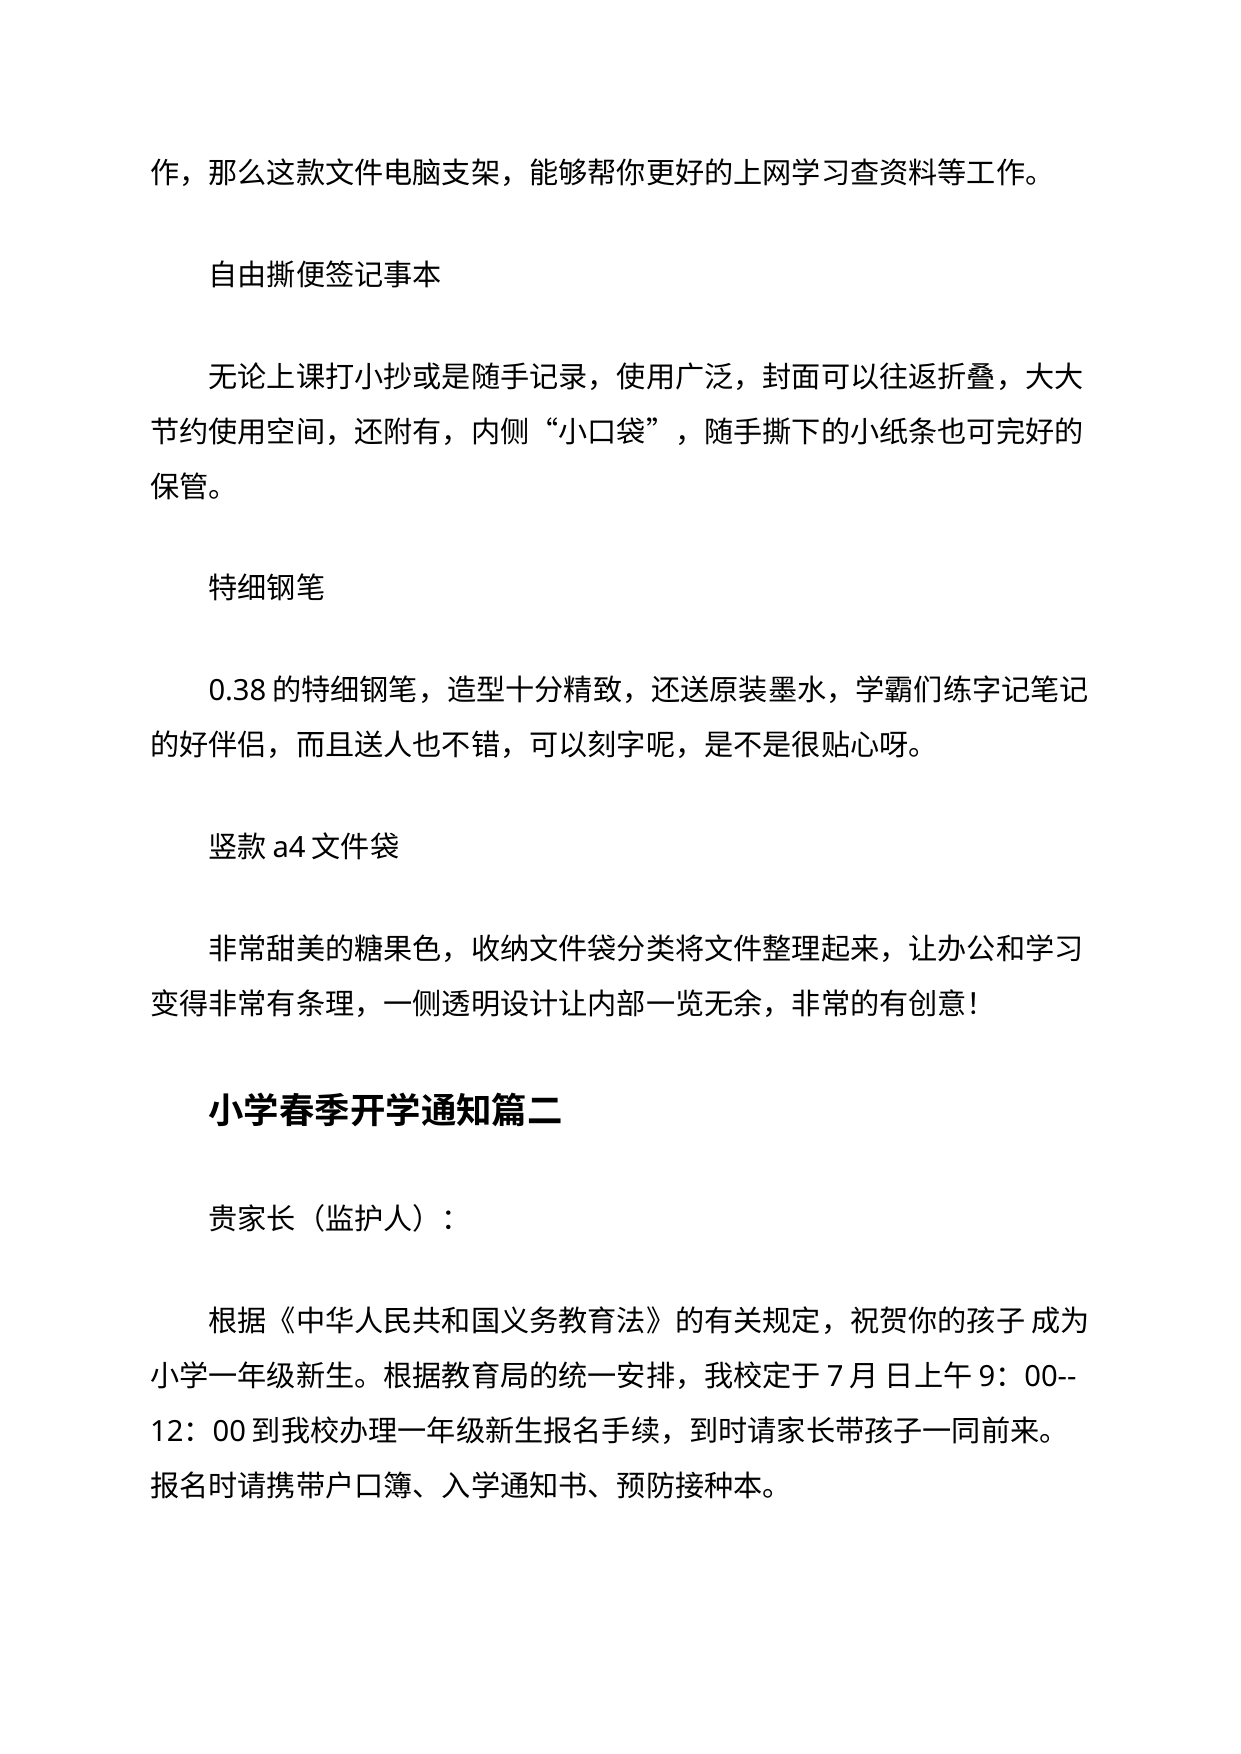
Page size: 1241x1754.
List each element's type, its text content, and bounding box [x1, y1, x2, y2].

text 贵家长（监护人）： [150, 1196, 1090, 1238]
text 非常甜美的糖果色，收纳文件袋分类将文件整理起来，让办公和学习变得非常有条理，一侧透明设计让内部一览无余，非常的有创意！ [150, 926, 1090, 1023]
text 0.38的特细钢笔，造型十分精致，还送原装墨水，学霸们练字记笔记的好伴侣，而且送人也不错，可以刻字呢，是不是很贴心呀。 [150, 667, 1090, 764]
text 自由撕便签记事本 [150, 252, 1090, 294]
text 无论上课打小抄或是随手记录，使用广泛，封面可以往返折叠，大大节约使用空间，还附有，内侧“小口袋”，随手撕下的小纸条也可完好的保管。 [150, 353, 1090, 506]
text 竖款a4文件袋 [150, 824, 1090, 866]
text 小学春季开学通知篇二 [150, 1082, 1090, 1133]
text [150, 150, 1090, 192]
text 根据《中华人民共和国义务教育法》的有关规定，祝贺你的孩子 成为 小学一年级新生。根据教育局的统一安排，我校定于7月 日上午9：00--12：00到我校办理一年级新生报名手续，到时请家长带孩子一同前来。报名时请携带户口簿、入学通知书、预防接种本。 [150, 1297, 1090, 1505]
text 特细钢笔 [150, 565, 1090, 607]
